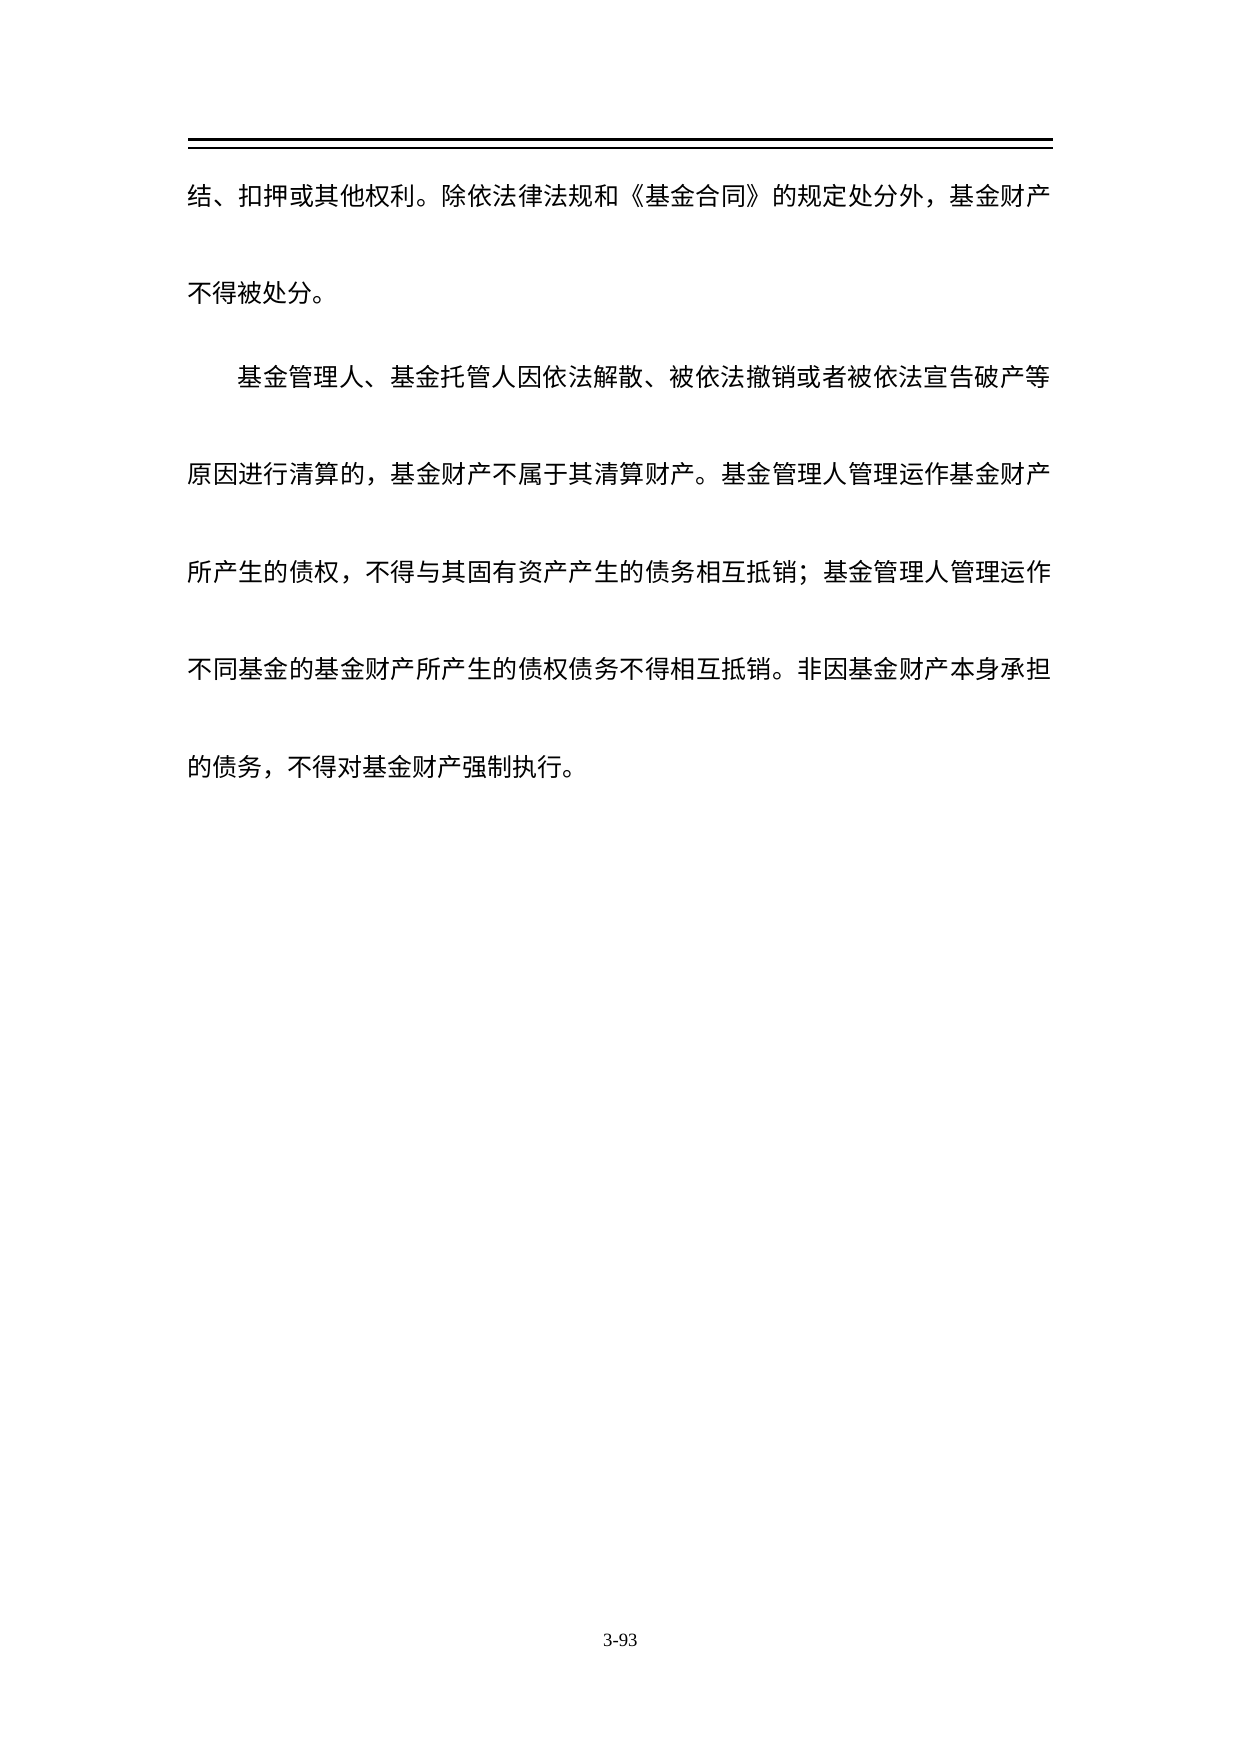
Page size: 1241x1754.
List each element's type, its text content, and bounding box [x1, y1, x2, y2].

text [187, 162, 1053, 324]
text 基金管理人、基金托管人因依法解散、被依法撤销或者被依法宣告破产等原因进行清算的，基金财产不属于其清算财产。基金管理人管理运作基金财产所产生的债权，不得与其固有资产产生的债务相互抵销；基金管理人管理运作不同基金的基金财产所产生的债权债务不得相互抵销。非因基金财产本身承担的债务，不得对基金财产强制执行。 [187, 343, 1053, 798]
